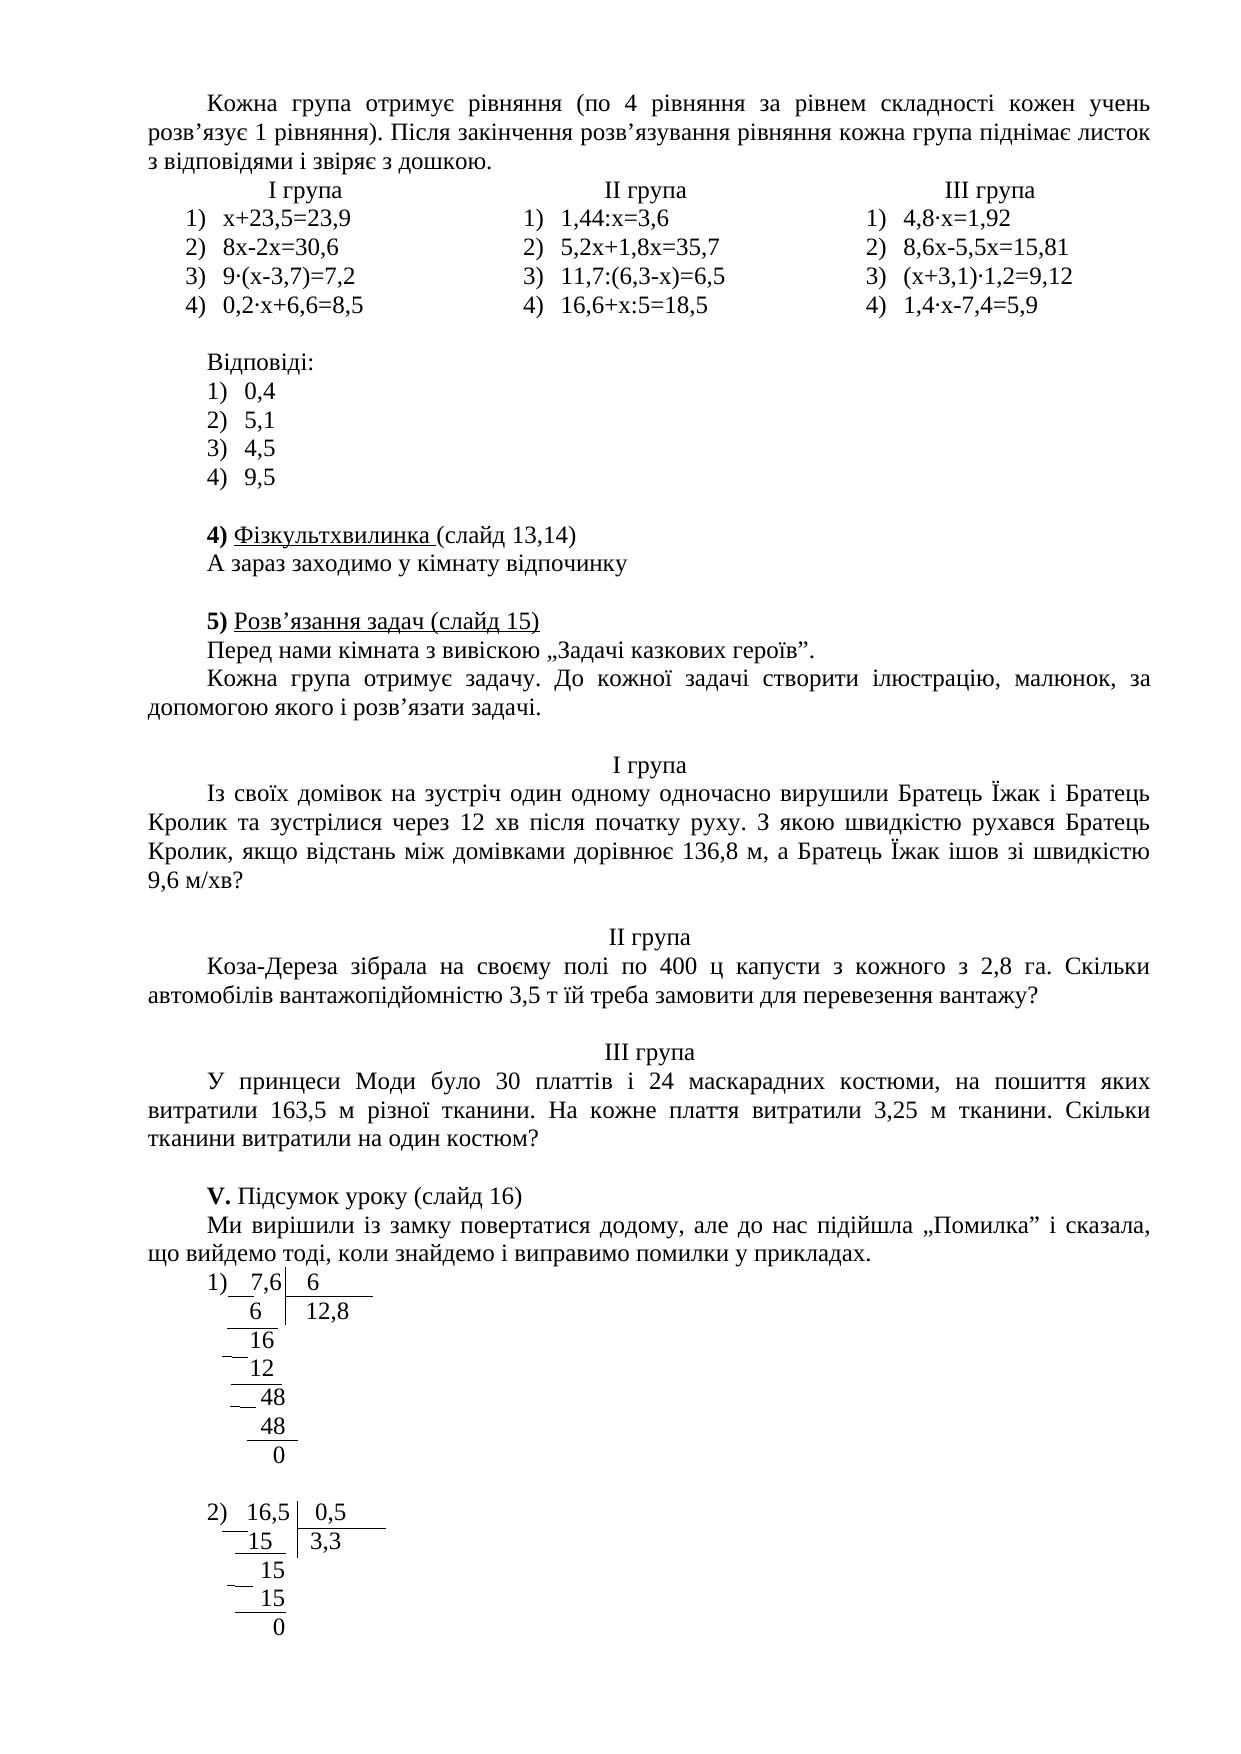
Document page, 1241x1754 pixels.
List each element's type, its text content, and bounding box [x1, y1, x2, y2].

text 5) Розв’язання задач (слайд 15) [148, 606, 1152, 635]
text Ми вирішили із замку повертатися додому, але до нас підійшла „Помилка” і сказала, що вийдемо тоді, коли знайдемо і виправимо помилки у прикладах. [148, 1210, 1152, 1267]
table_cell х+23,5=23,9 8х-2х=30,6 9∙(х-3,7)=7,2 0,2∙х+6,6=8,5 [136, 204, 474, 318]
table_cell 4,8∙х=1,92 8,6х-5,5х=15,81 (х+3,1)∙1,2=9,12 1,4∙х-7,4=5,9 [817, 204, 1163, 318]
text Коза-Дереза зібрала на своєму полі по 400 ц капусти з кожного з 2,8 га. Скільки автомобілів вантажопідйомністю 3,5 т їй треба замовити для перевезення вантажу? [148, 951, 1152, 1008]
table_header І група [136, 175, 474, 203]
text 12 [148, 1353, 1152, 1382]
list 9,5 [207, 462, 1152, 491]
text 15 [148, 1583, 1152, 1612]
text А зараз заходимо у кімнату відпочинку [148, 548, 1152, 577]
text Відповіді: [148, 347, 1152, 376]
text 15 3,3 [148, 1526, 1152, 1555]
text 16 [148, 1325, 1152, 1353]
text 0 [148, 1440, 1152, 1468]
text І група [148, 750, 1152, 778]
table_header ІІІ група [817, 175, 1163, 203]
text Кожна група отримує рівняння (по 4 рівняння за рівнем складності кожен учень розв’язує 1 рівняння). Після закінчення розв’язування рівняння кожна група піднімає листок з відповідями і звіряє з дошкою. [148, 88, 1152, 175]
text V. Підсумок уроку (слайд 16) [148, 1181, 1152, 1210]
text 6 12,8 [148, 1296, 1152, 1325]
text Кожна група отримує задачу. До кожної задачі створити ілюстрацію, малюнок, за допомогою якого і розв’язати задачі. [148, 663, 1152, 721]
list 7,6 6 [207, 1267, 1152, 1296]
text У принцеси Моди було 30 платтів і 24 маскарадних костюми, на пошиття яких витратили 163,5 м різної тканини. На кожне плаття витратили 3,25 м тканини. Скільки тканини витратили на один костюм? [148, 1066, 1152, 1152]
list 5,1 [207, 405, 1152, 433]
text Перед нами кімната з вивіскою „Задачі казкових героїв”. [148, 635, 1152, 663]
text 2) 16,5 0,5 [148, 1497, 1152, 1526]
table_header ІІ група [474, 175, 817, 203]
text 4) Фізкультхвилинка (слайд 13,14) [148, 520, 1152, 548]
list 0,4 [207, 376, 1152, 405]
text ІІІ група [148, 1037, 1152, 1066]
text ІІ група [148, 922, 1152, 951]
table_cell 1,44:х=3,6 5,2х+1,8х=35,7 11,7:(6,3-х)=6,5 16,6+х:5=18,5 [474, 204, 817, 318]
text Із своїх домівок на зустріч один одному одночасно вирушили Братець Їжак і Братець Кролик та зустрілися через 12 хв після початку руху. З якою швидкістю рухався Братець Кролик, якщо відстань між домівками дорівнює 136,8 м, а Братець Їжак ішов зі швидкістю 9,6 м/хв? [148, 778, 1152, 893]
text 48 [148, 1411, 1152, 1440]
text 0 [148, 1612, 1152, 1641]
text 15 [148, 1555, 1152, 1583]
list 4,5 [207, 433, 1152, 462]
text 48 [148, 1382, 1152, 1411]
